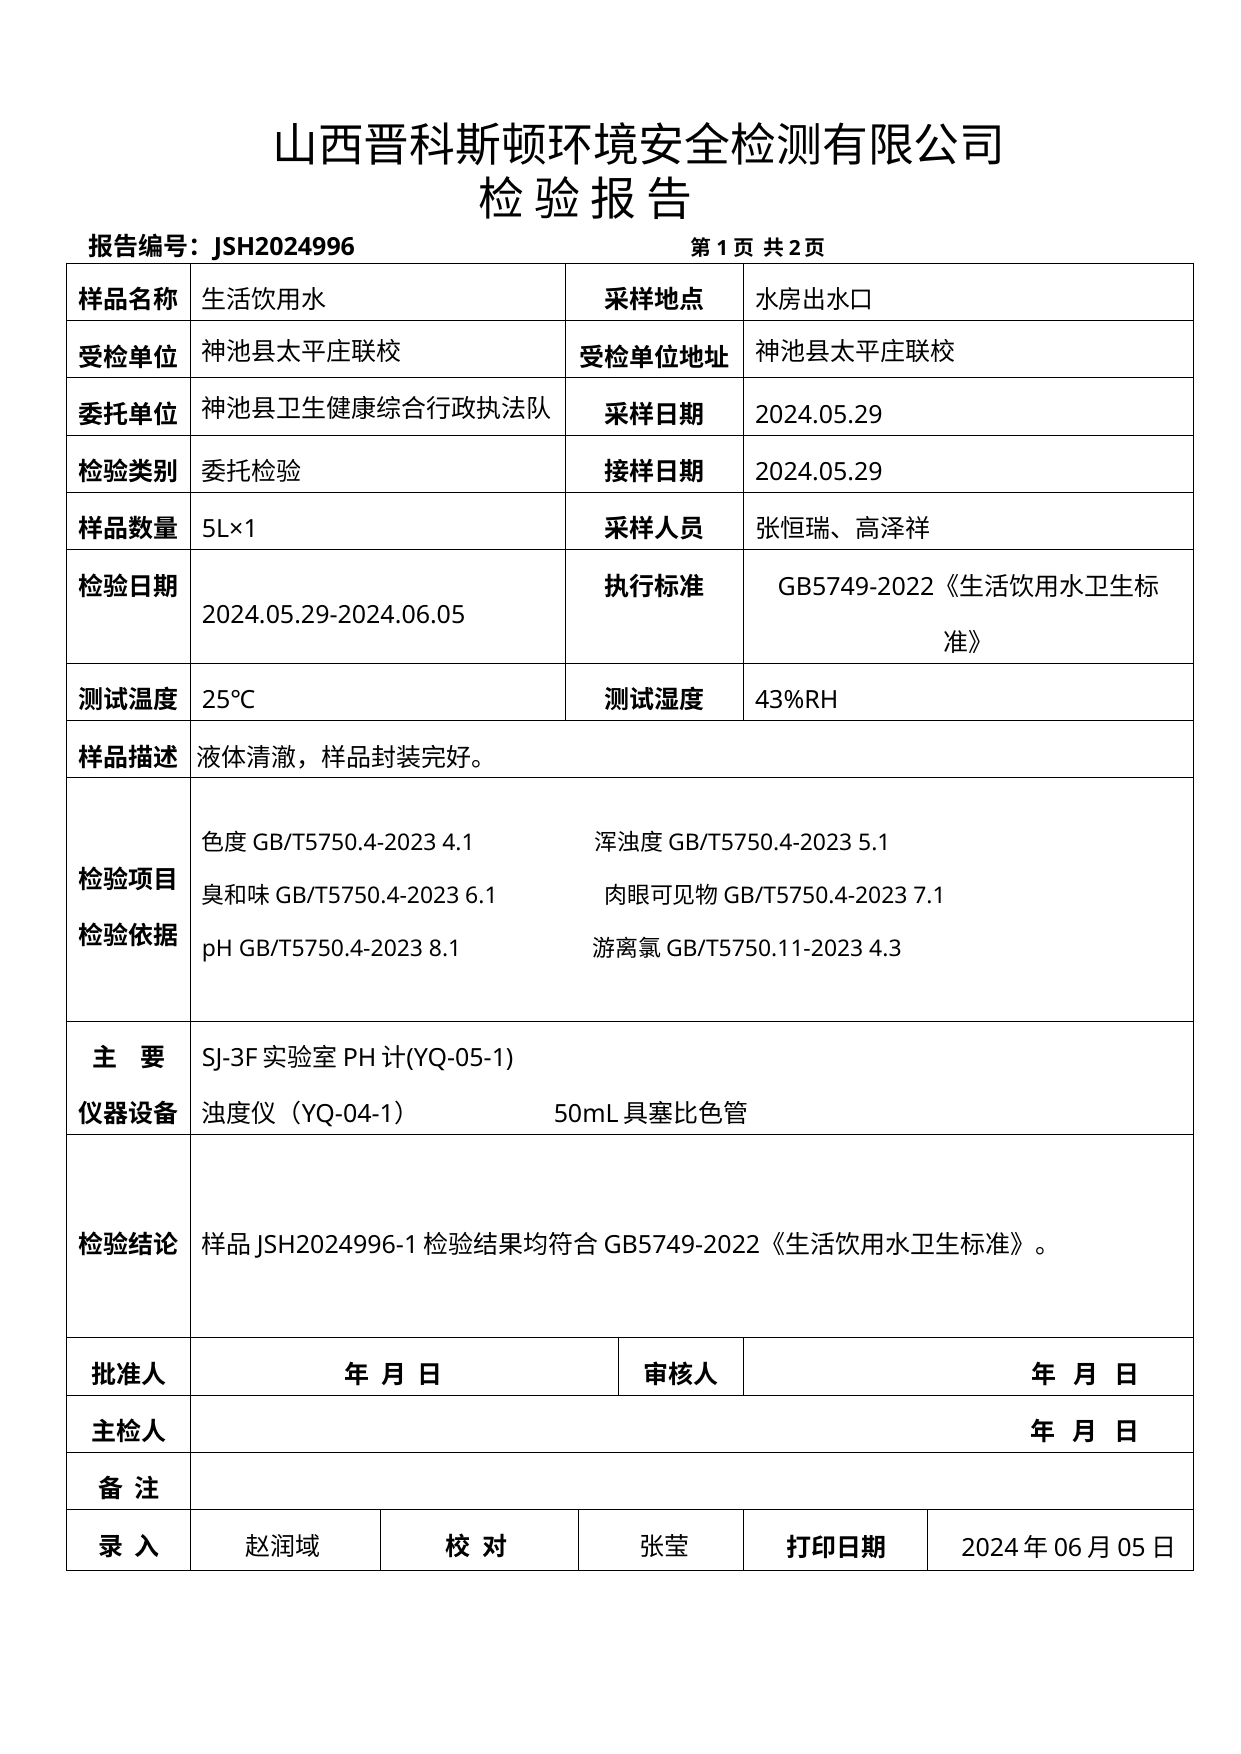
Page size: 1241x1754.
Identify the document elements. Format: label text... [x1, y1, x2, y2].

table_cell 执行标准 [566, 550, 743, 663]
table_cell 神池县太平庄联校 [191, 321, 565, 377]
table_cell 受检单位 [67, 321, 190, 377]
table_cell 43%RH [744, 664, 1193, 720]
table_cell 接样日期 [566, 436, 743, 492]
table_cell 审核人 [619, 1338, 743, 1394]
table_cell 2024年06月05日 [928, 1510, 1193, 1570]
table_cell 年 月 日 [191, 1396, 1193, 1452]
table_cell 批准人 [67, 1338, 190, 1394]
table_cell 采样人员 [566, 493, 743, 549]
table_cell 采样日期 [566, 378, 743, 434]
table_cell 2024.05.29 [744, 378, 1193, 434]
text 报告编号：JSH2024996 第 1 页 共2页 [89, 226, 1152, 263]
table_header 生活饮用水 [191, 264, 565, 320]
table_cell 样品数量 [67, 493, 190, 549]
table_cell [191, 1453, 1193, 1509]
table_cell 神池县太平庄联校 [744, 321, 1193, 377]
table_cell 年 月 日 [191, 1338, 618, 1394]
table_cell 检验类别 [67, 436, 190, 492]
table_cell 样品描述 [67, 721, 190, 777]
table_cell SJ-3F实验室PH计(YQ-05-1) 浊度仪（YQ-04-1） 50mL具塞比色管 [191, 1022, 1193, 1134]
table_cell 样品JSH2024996-1检验结果均符合GB5749-2022《生活饮用水卫生标准》。 [191, 1135, 1193, 1337]
table_cell 委托检验 [191, 436, 565, 492]
table_cell 2024.05.29-2024.06.05 [191, 550, 565, 663]
text 山西晋科斯顿环境安全检测有限公司 [89, 118, 1152, 172]
table_cell 测试温度 [67, 664, 190, 720]
table_cell 赵润域 [191, 1510, 380, 1570]
table_cell 打印日期 [744, 1510, 927, 1570]
table_cell 受检单位地址 [566, 321, 743, 377]
table_cell GB5749-2022《生活饮用水卫生标准》 [744, 550, 1193, 663]
text 检 验 报 告 [89, 172, 1152, 226]
table_cell 主 要 仪器设备 [67, 1022, 190, 1134]
table_header 水房出水口 [744, 264, 1193, 320]
table_cell 25℃ [191, 664, 565, 720]
table_cell 液体清澈，样品封装完好。 [191, 721, 1193, 777]
table_cell 委托单位 [67, 378, 190, 434]
table_cell 张恒瑞、高泽祥 [744, 493, 1193, 549]
table_cell 检验项目 检验依据 [67, 778, 190, 1021]
table_cell 检验日期 [67, 550, 190, 663]
table_header 样品名称 [67, 264, 190, 320]
table_cell 测试湿度 [566, 664, 743, 720]
table_cell 备 注 [67, 1453, 190, 1509]
table_cell 神池县卫生健康综合行政执法队 [191, 378, 565, 434]
table_cell 2024.05.29 [744, 436, 1193, 492]
table_cell 色度GB/T5750.4-2023 4.1 浑浊度GB/T5750.4-2023 5.1 臭和味GB/T5750.4-2023 6.1 肉眼可见物GB/T5750.4-2023 7.1 pH GB/T5750.4-2023 8.1 游离氯GB/T5750.11-2023 4.3 [191, 778, 1193, 1021]
table_cell 校 对 [381, 1510, 578, 1570]
table_cell 5L×1 [191, 493, 565, 549]
table_cell 年 月 日 [744, 1338, 1193, 1394]
table_cell 主检人 [67, 1396, 190, 1452]
table_cell 录 入 [67, 1510, 190, 1570]
table_header 采样地点 [566, 264, 743, 320]
table_cell 检验结论 [67, 1135, 190, 1337]
table_cell 张莹 [579, 1510, 743, 1570]
